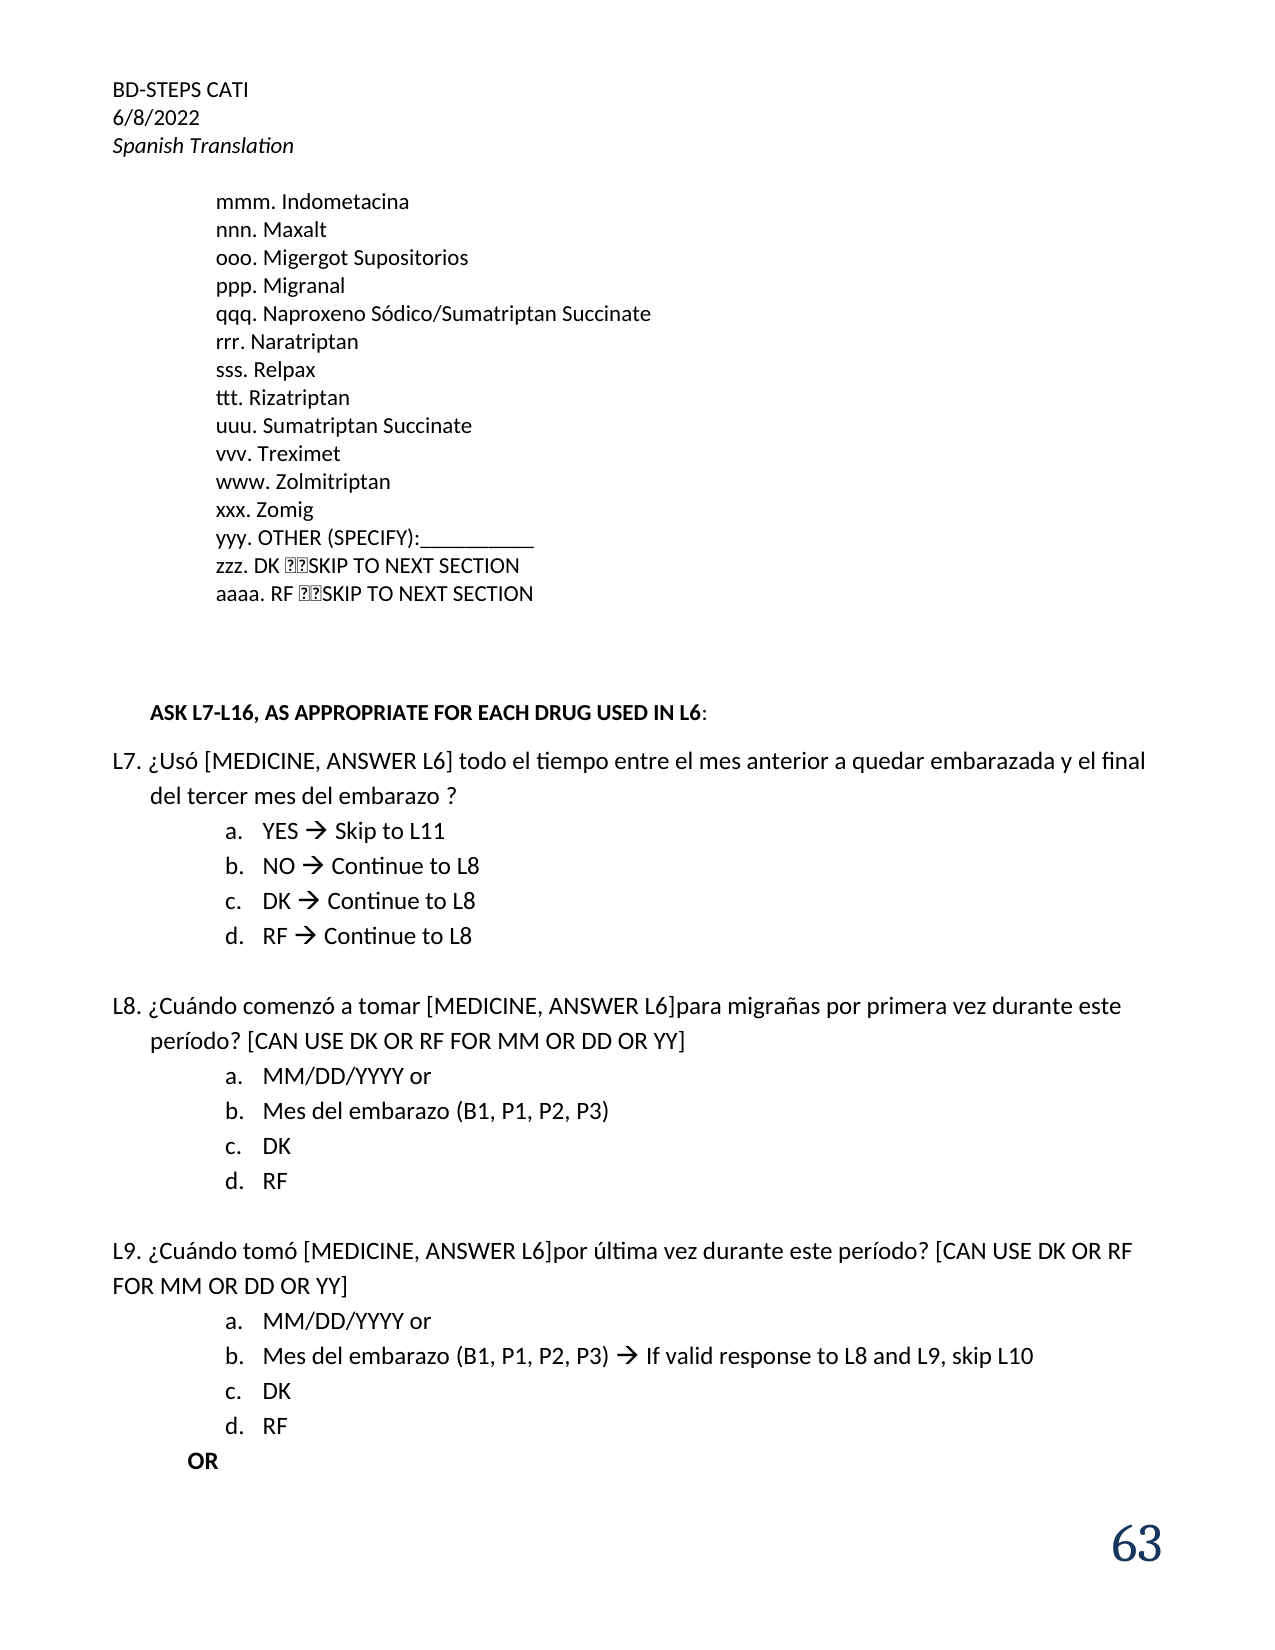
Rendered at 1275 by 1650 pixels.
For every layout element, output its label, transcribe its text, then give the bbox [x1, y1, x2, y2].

list DK [225, 1130, 1162, 1161]
text vvv. Treximet [216, 439, 1162, 467]
text aaaa. RF SKIP TO NEXT SECTION [216, 579, 1162, 607]
text sss. Relpax [216, 355, 1162, 383]
list DK [225, 1375, 1162, 1406]
list NO Continue to L8 [225, 850, 1162, 881]
list L8. ¿Cuándo comenzó a tomar [MEDICINE, ANSWER L6]para migrañas por primera vez durante este período? [CAN USE DK OR RF FOR MM OR DD OR YY] [112, 990, 1162, 1056]
list L7. ¿Usó [MEDICINE, ANSWER L6] todo el tiempo entre el mes anterior a quedar embarazada y el final del tercer mes del embarazo ? [112, 745, 1162, 811]
text qqq. Naproxeno Sódico/Sumatriptan Succinate [216, 299, 1162, 327]
text ppp. Migranal [216, 271, 1162, 299]
text yyy. OTHER (SPECIFY):__________ [216, 523, 1162, 551]
list MM/DD/YYYY or [225, 1305, 1162, 1336]
list Mes del embarazo (B1, P1, P2, P3) If valid response to L8 and L9, skip L10 [225, 1340, 1162, 1371]
list L9. ¿Cuándo tomó [MEDICINE, ANSWER L6]por última vez durante este período? [CAN USE DK OR RF FOR MM OR DD OR YY] [112, 1235, 1162, 1301]
text ttt. Rizatriptan [216, 383, 1162, 411]
text mmm. Indometacina [216, 187, 1162, 215]
text uuu. Sumatriptan Succinate [216, 411, 1162, 439]
list YES Skip to L11 [225, 815, 1162, 846]
list MM/DD/YYYY or [225, 1060, 1162, 1091]
list Mes del embarazo (B1, P1, P2, P3) [225, 1095, 1162, 1126]
text xxx. Zomig [216, 495, 1162, 523]
text ooo. Migergot Supositorios [216, 243, 1162, 271]
list RF Continue to L8 [225, 920, 1162, 951]
text www. Zolmitriptan [216, 467, 1162, 495]
text ASK L7-L16, AS APPROPRIATE FOR EACH DRUG USED IN L6: [112, 698, 1162, 726]
text zzz. DK SKIP TO NEXT SECTION [216, 551, 1162, 579]
list RF [225, 1410, 1162, 1441]
list RF [225, 1165, 1162, 1196]
list OR [187, 1445, 1162, 1476]
text nnn. Maxalt [216, 215, 1162, 243]
text rrr. Naratriptan [216, 327, 1162, 355]
list DK Continue to L8 [225, 885, 1162, 916]
